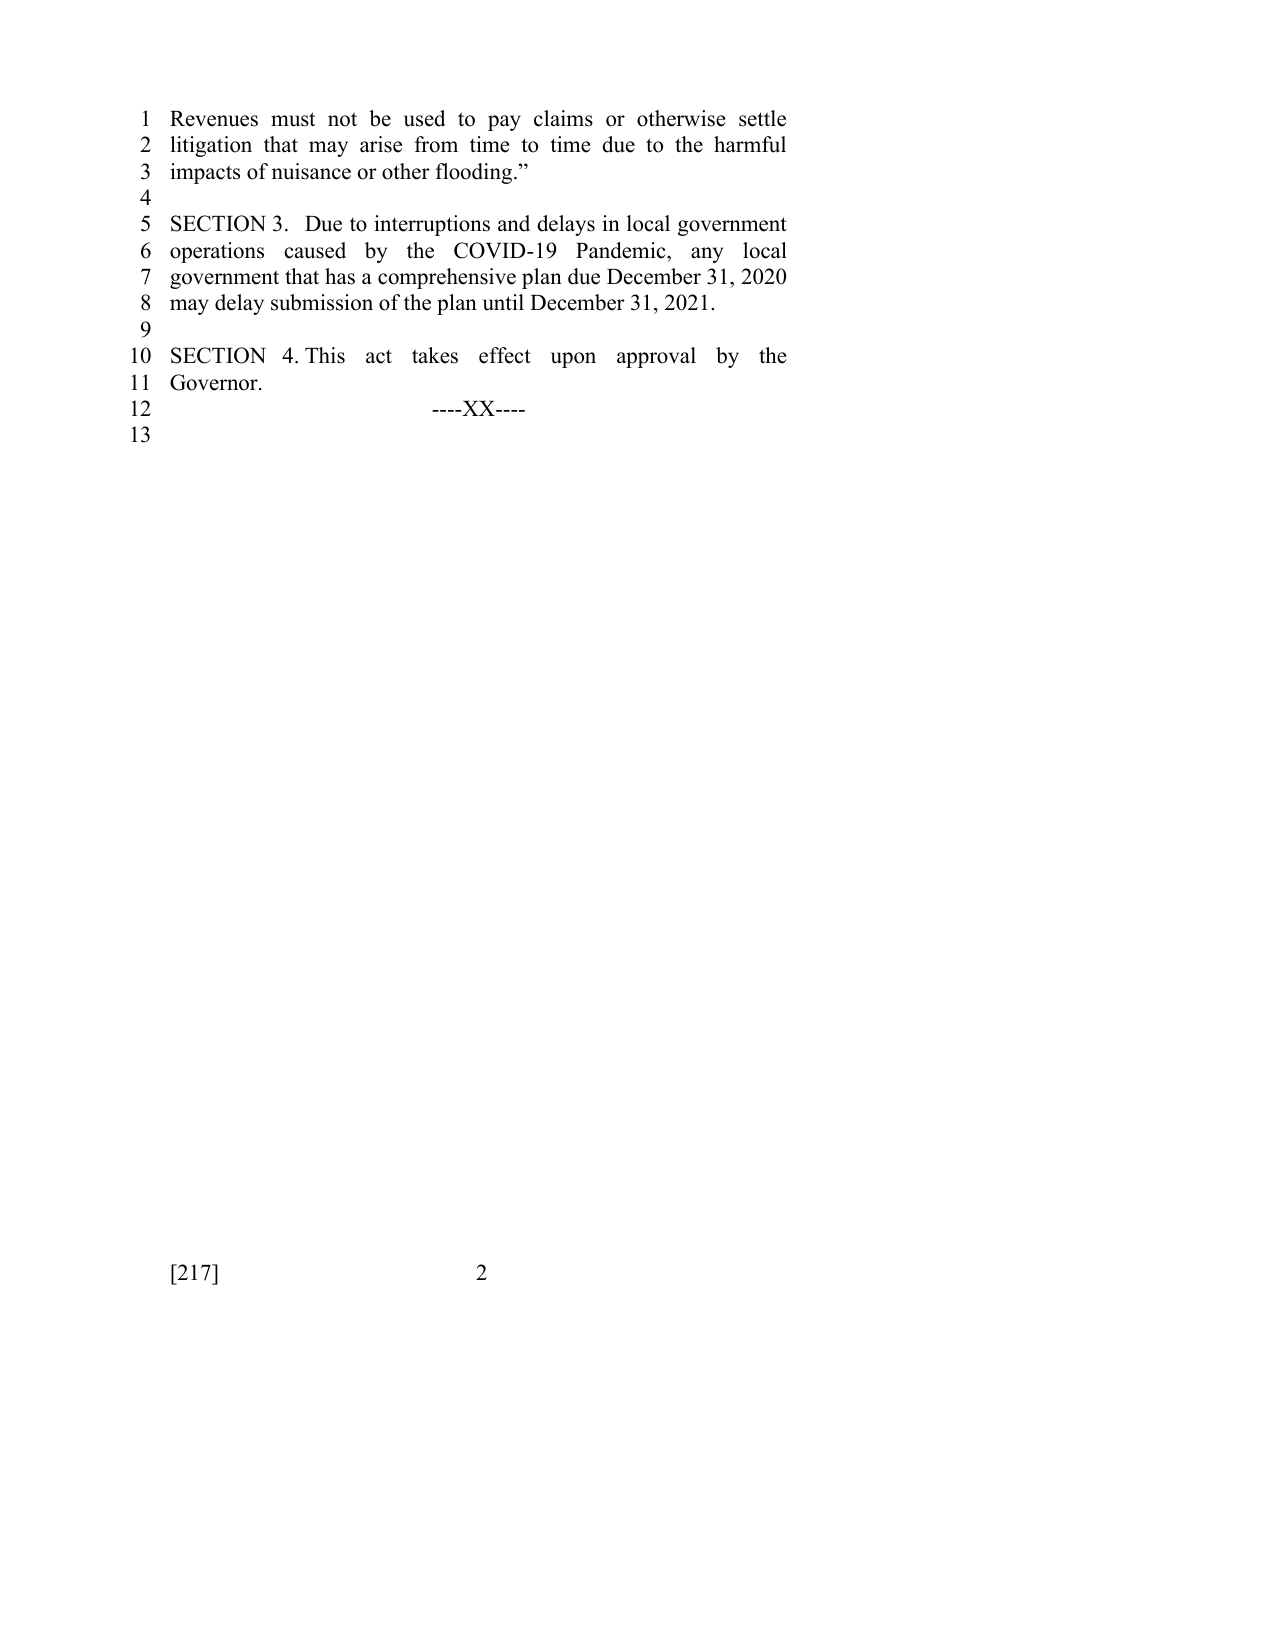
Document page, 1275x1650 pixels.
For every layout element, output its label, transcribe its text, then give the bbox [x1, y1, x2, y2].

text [169, 105, 787, 184]
text SECTION 4. This act takes effect upon approval by the Governor. [169, 342, 787, 395]
text SECTION 3. Due to interruptions and delays in local government operations caused by the COVID-19 Pandemic, any local government that has a comprehensive plan due December 31, 2020 may delay submission of the plan until December 31, 2021. [169, 210, 787, 316]
text ----XX---- [169, 395, 787, 421]
